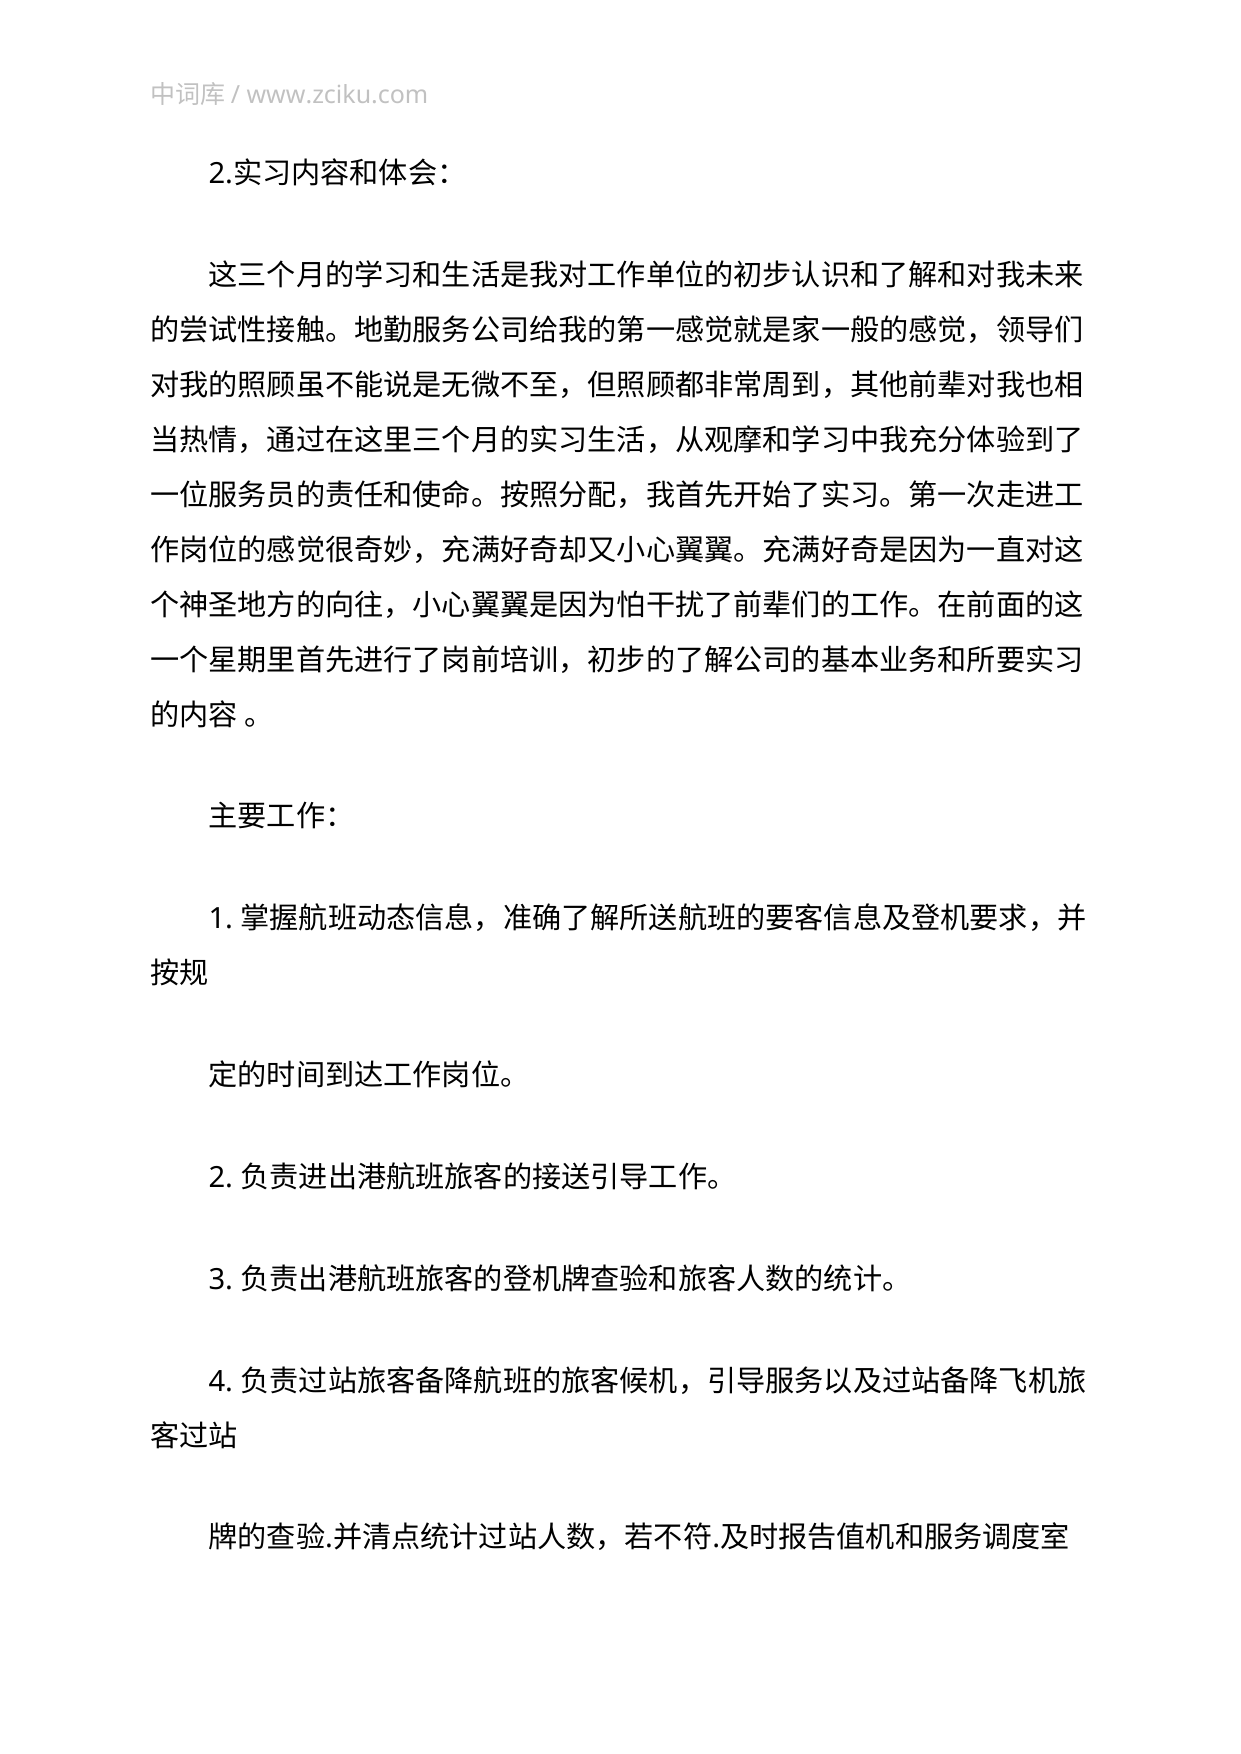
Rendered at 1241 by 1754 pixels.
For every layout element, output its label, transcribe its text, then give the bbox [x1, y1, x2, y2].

text 这三个月的学习和生活是我对工作单位的初步认识和了解和对我未来的尝试性接触。地勤服务公司给我的第一感觉就是家一般的感觉，领导们对我的照顾虽不能说是无微不至，但照顾都非常周到，其他前辈对我也相当热情，通过在这里三个月的实习生活，从观摩和学习中我充分体验到了一位服务员的责任和使命。按照分配，我首先开始了实习。第一次走进工作岗位的感觉很奇妙，充满好奇却又小心翼翼。充满好奇是因为一直对这个神圣地方的向往，小心翼翼是因为怕干扰了前辈们的工作。在前面的这一个星期里首先进行了岗前培训，初步的了解公司的基本业务和所要实习的内容 。 [150, 252, 1090, 733]
text 主要工作： [150, 793, 1090, 835]
text 2. 负责进出港航班旅客的接送引导工作。 [150, 1153, 1090, 1196]
text 4. 负责过站旅客备降航班的旅客候机，引导服务以及过站备降飞机旅客过站 [150, 1357, 1090, 1454]
text 3. 负责出港航班旅客的登机牌查验和旅客人数的统计。 [150, 1255, 1090, 1298]
text 定的时间到达工作岗位。 [150, 1051, 1090, 1094]
text 2.实习内容和体会： [150, 150, 1090, 192]
text 1. 掌握航班动态信息，准确了解所送航班的要客信息及登机要求，并按规 [150, 895, 1090, 992]
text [150, 1514, 1090, 1556]
